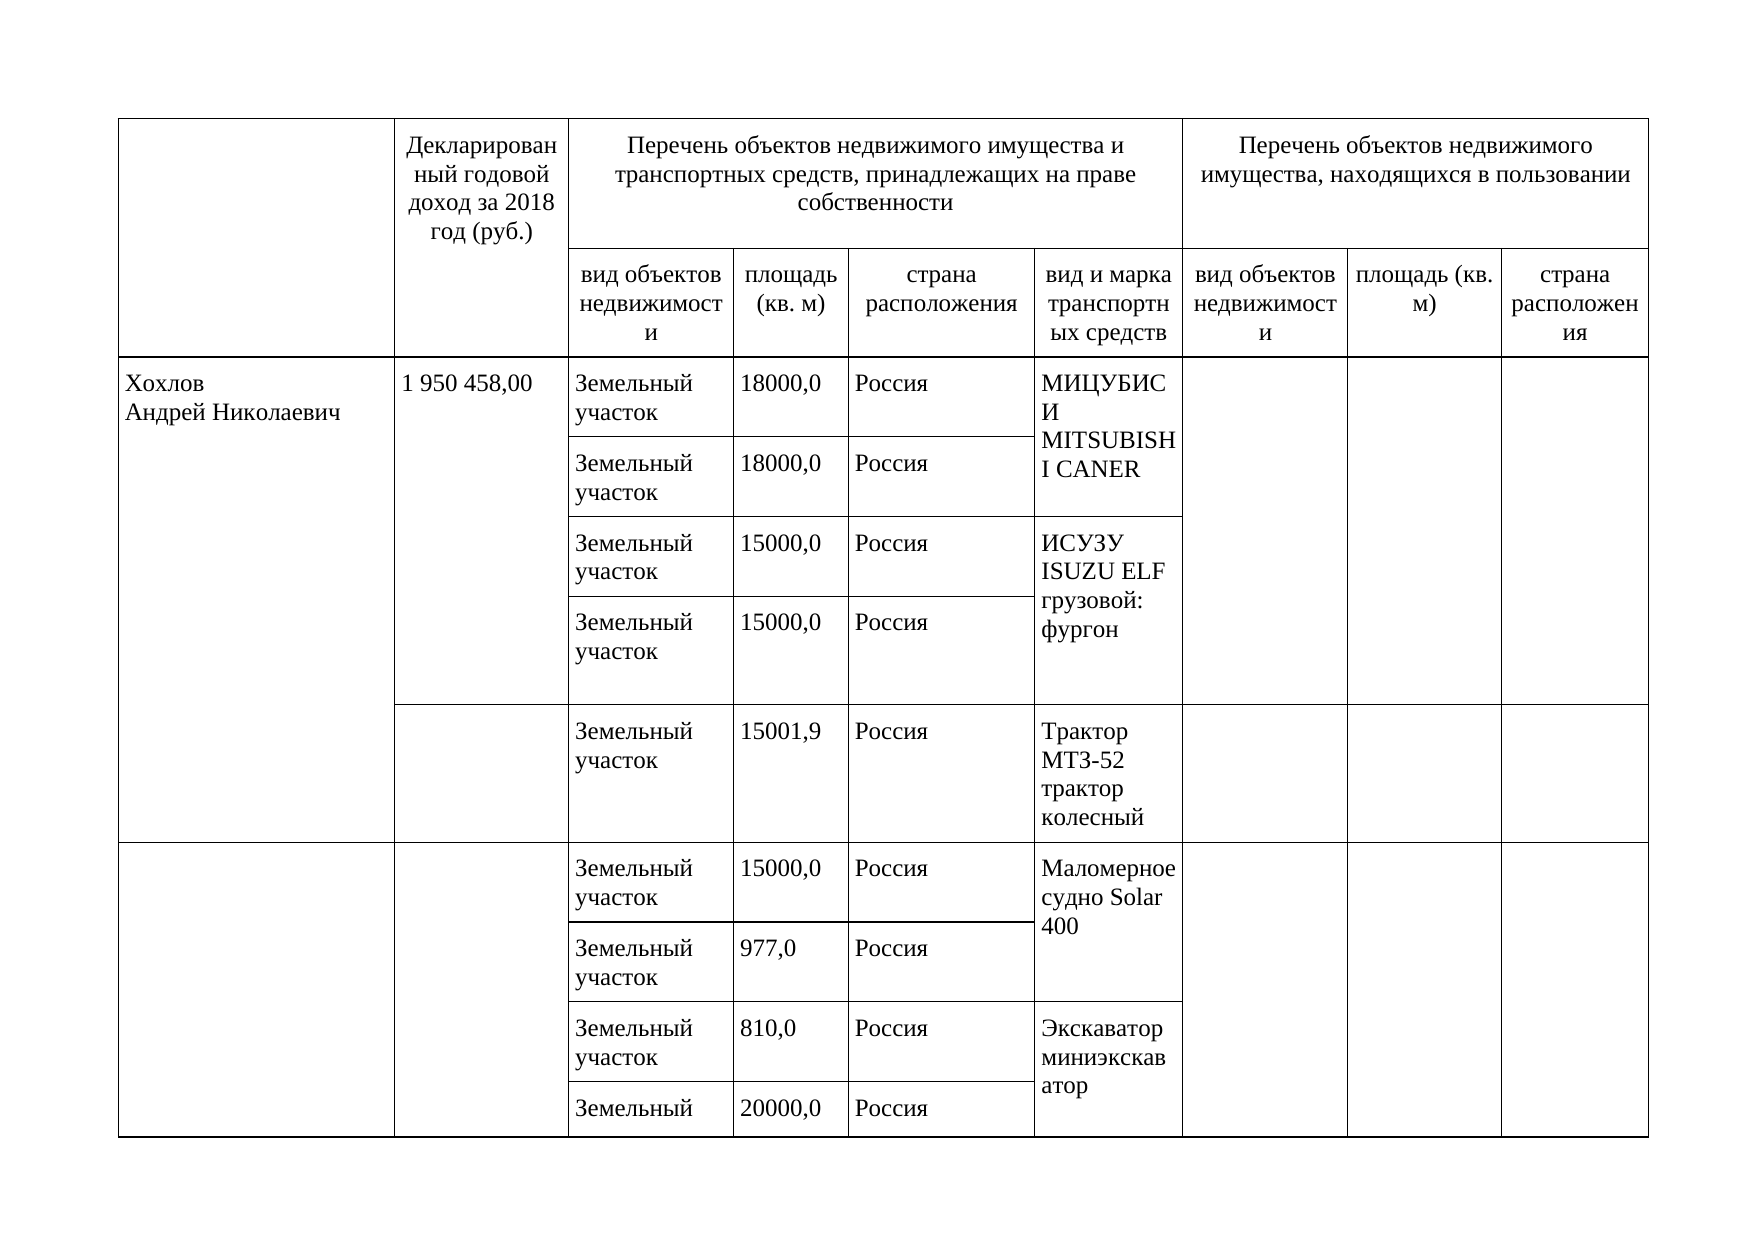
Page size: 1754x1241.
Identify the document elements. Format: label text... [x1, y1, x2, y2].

table_cell Россия [849, 597, 1034, 704]
table_cell Россия [849, 1082, 1034, 1136]
table_cell Россия [849, 1002, 1034, 1081]
table_cell 18000,0 [734, 437, 848, 516]
table_header Перечень объектов недвижимого имущества и транспортных средств, принадлежащих на праве собственности [569, 119, 1182, 248]
table_cell Земельный участок [569, 843, 733, 921]
table_cell Россия [849, 923, 1034, 1001]
table_cell [395, 843, 568, 1136]
table_cell 15000,0 [734, 517, 848, 596]
table_cell 15001,9 [734, 705, 848, 842]
table_cell [1183, 705, 1347, 842]
table_cell 977,0 [734, 923, 848, 1001]
table_cell Земельный участок [569, 358, 733, 436]
table_cell Хохлов Андрей Николаевич [119, 358, 394, 704]
table_cell площадь (кв. м) [734, 249, 848, 356]
table_cell вид и марка транспортных средств [1035, 249, 1182, 356]
table_cell [1348, 358, 1501, 704]
table_cell страна расположения [849, 249, 1034, 356]
table_cell 1 950 458,00 [395, 358, 568, 704]
table_cell [1502, 705, 1648, 842]
table_cell [1502, 358, 1648, 704]
table_header Перечень объектов недвижимого имущества, находящихся в пользовании [1183, 119, 1648, 248]
table_cell [1035, 653, 1182, 704]
table_cell [1183, 358, 1347, 704]
table_cell МИЦУБИСИ MITSUBISHI CANER [1035, 358, 1182, 516]
table_cell Земельный участок [569, 437, 733, 516]
table_cell Россия [849, 358, 1034, 436]
table_cell вид объектов недвижимости [569, 249, 733, 356]
table_cell Маломерное судно Solar 400 [1035, 843, 1182, 1001]
table_cell [119, 704, 394, 842]
table_cell [1348, 705, 1501, 842]
table_cell Россия [849, 517, 1034, 596]
table_cell 810,0 [734, 1002, 848, 1081]
table_cell [1183, 843, 1347, 1136]
table_cell площадь (кв. м) [1348, 249, 1501, 356]
table_cell Россия [849, 705, 1034, 842]
table_cell [395, 705, 568, 842]
table_cell вид объектов недвижимости [1183, 249, 1347, 356]
table_header Декларированный годовой доход за 2018 год (руб.) [395, 119, 568, 356]
table_cell ИСУЗУ ISUZU ELF грузовой: фургон [1035, 517, 1182, 653]
table_cell Россия [849, 437, 1034, 516]
table_cell Земельный участок [569, 923, 733, 1001]
table_cell 15000,0 [734, 843, 848, 921]
table_cell Экскаватор миниэкскаватор NISSAN 35 [1035, 1002, 1182, 1136]
table_cell Земельный участок [569, 597, 733, 704]
table_cell страна расположения [1502, 249, 1648, 356]
table_cell 15000,0 [734, 597, 848, 704]
table_cell Земельный участок [569, 517, 733, 596]
table_cell Россия [849, 843, 1034, 921]
table_cell 20000,0 [734, 1082, 848, 1136]
table_header [119, 119, 394, 356]
table_cell 18000,0 [734, 358, 848, 436]
table_cell [1348, 843, 1501, 1136]
table_cell Земельный участок [569, 705, 733, 842]
table_cell [119, 843, 394, 1136]
table_cell Земельный участок [569, 1082, 733, 1136]
table_cell Земельный участок [569, 1002, 733, 1081]
table_cell [1502, 843, 1648, 1136]
table_cell Трактор МТЗ-52 трактор колесный [1035, 705, 1182, 842]
